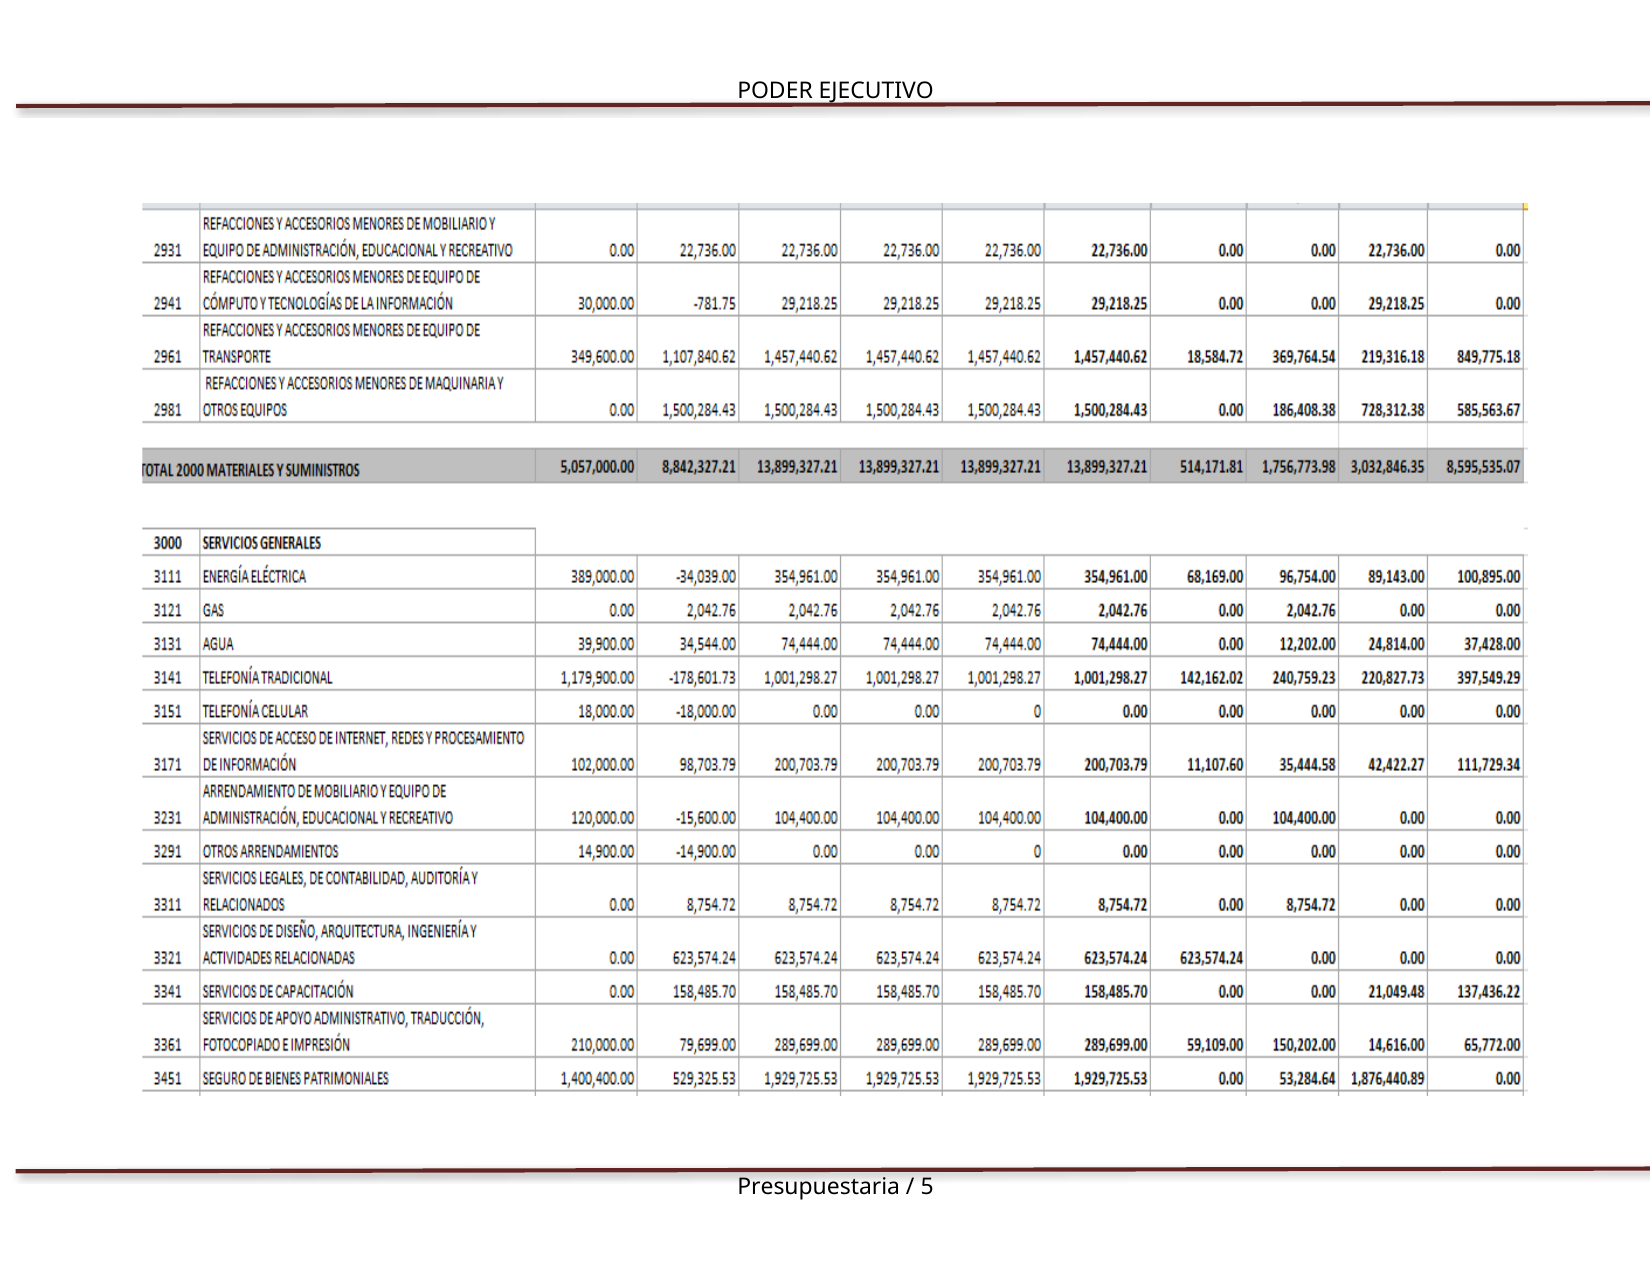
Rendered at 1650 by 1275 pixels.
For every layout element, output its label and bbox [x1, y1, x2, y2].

picture [142, 203, 1529, 1096]
